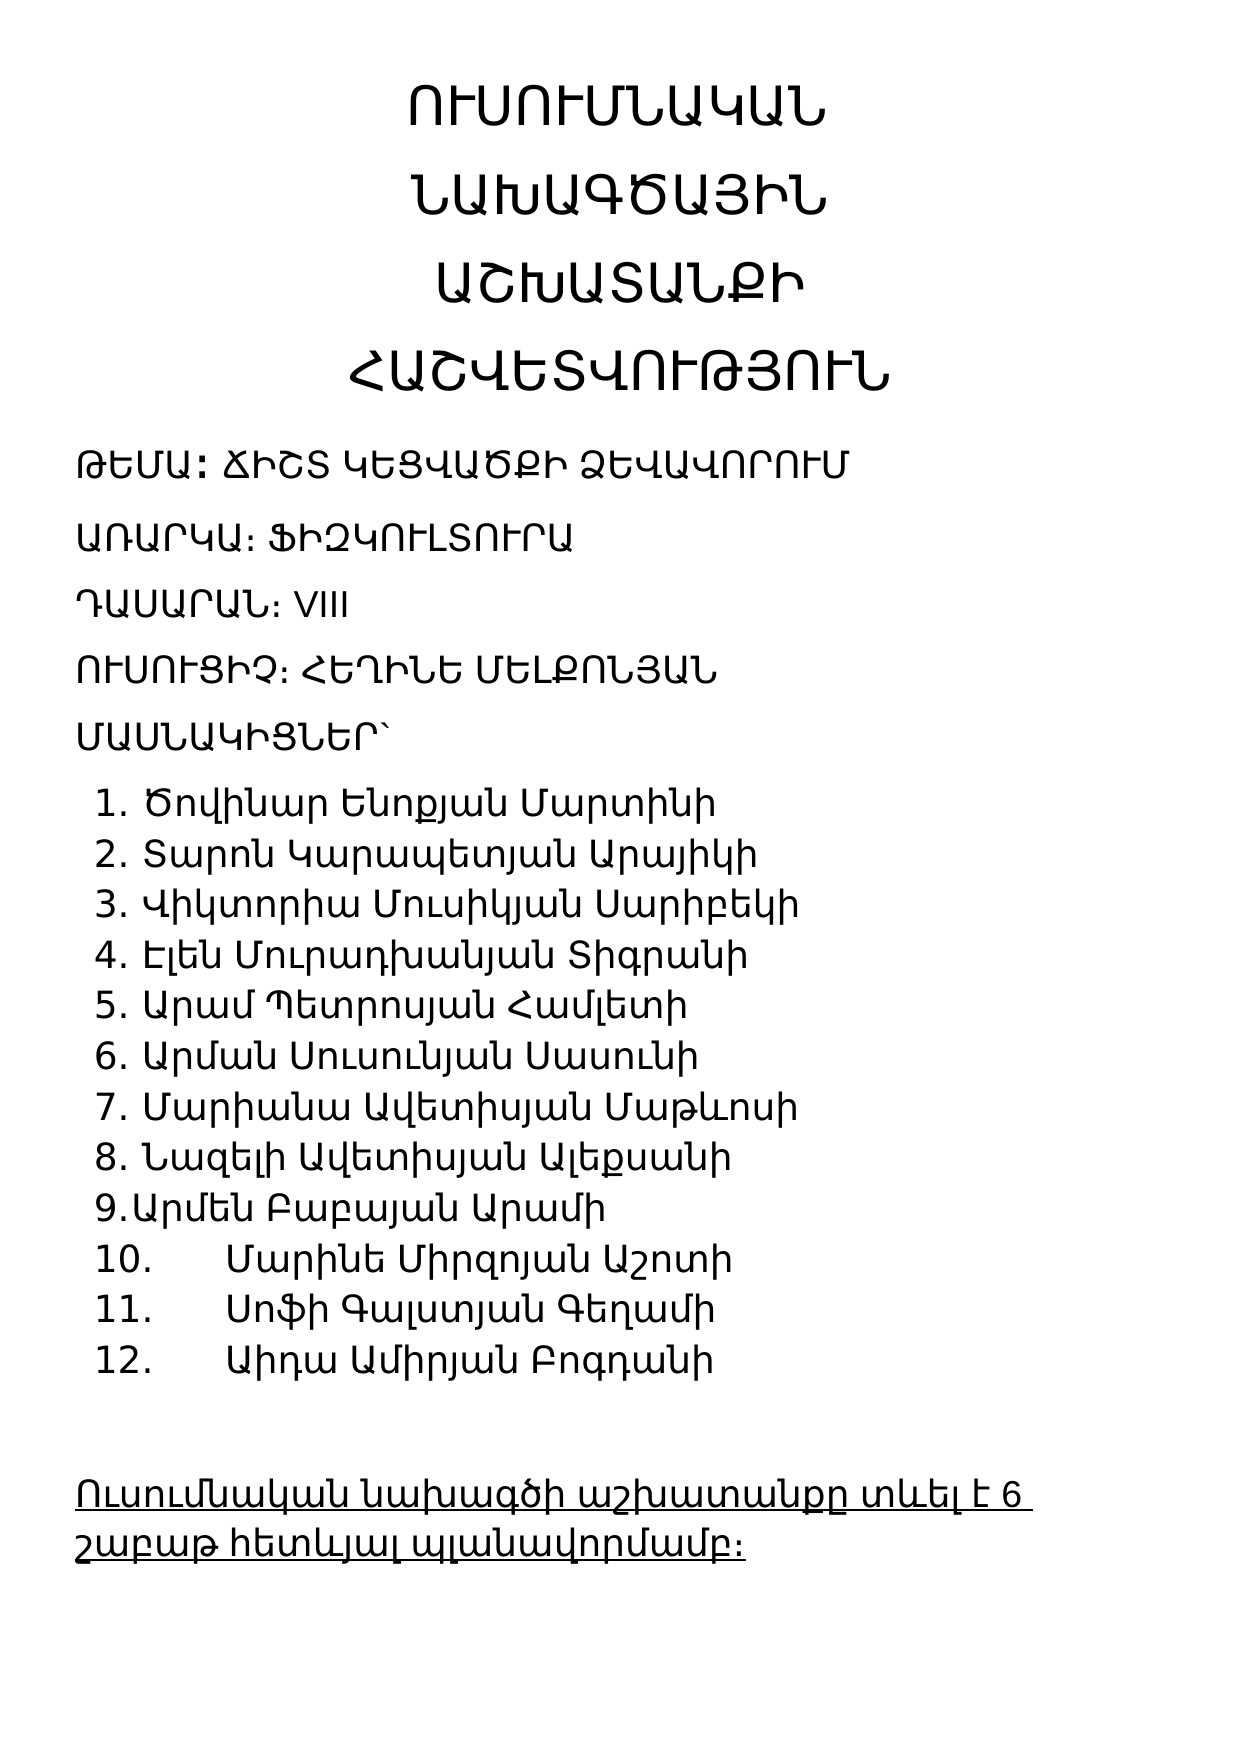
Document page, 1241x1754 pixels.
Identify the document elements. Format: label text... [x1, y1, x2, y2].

list Սոֆի Գալստյան Գեղամի [94, 1287, 1165, 1331]
list Մարինե Միրզոյան Աշոտի [94, 1237, 1165, 1281]
text ՄԱՍՆԱԿԻՑՆԵՐ` [75, 715, 1165, 758]
list Ծովինար Ենոքյան Մարտինի [94, 781, 1165, 825]
list Նազելի Ավետիսյան Ալեքսանի [94, 1136, 1165, 1179]
text ԹԵՄԱ։ ՃԻՇՏ ԿԵՑՎԱԾՔԻ ՁԵՎԱՎՈՐՈՒՄ [75, 428, 1165, 490]
list Արման Սուսունյան Սասունի [94, 1034, 1165, 1078]
text ԱՌԱՐԿԱ։ ՖԻԶԿՈՒԼՏՈՒՐԱ [75, 516, 1165, 559]
list Արմեն Բաբայան Արամի [94, 1186, 1165, 1230]
list Աիդա Ամիրյան Բոգդանի [94, 1338, 1165, 1382]
list Էլեն Մուրադխանյան Տիգրանի [94, 933, 1165, 977]
text ՈՒՍՈՒՄՆԱԿԱՆ [75, 75, 1165, 137]
text ՆԱԽԱԳԾԱՅԻՆ [75, 163, 1165, 226]
text Ուսումնական նախագծի աշխատանքը տևել է 6 շաբաթ հետևյալ պլանավորմամբ։ [75, 1472, 1165, 1565]
list Մարիանա Ավետիսյան Մաթևոսի [94, 1085, 1165, 1129]
text ՀԱՇՎԵՏՎՈՒԹՅՈՒՆ [75, 340, 1165, 402]
text ՈՒՍՈՒՑԻՉ։ ՀԵՂԻՆԵ ՄԵԼՔՈՆՅԱՆ [75, 649, 1165, 692]
text ԱՇԽԱՏԱՆՔԻ [75, 251, 1165, 314]
list Տարոն Կարապետյան Արայիկի [94, 832, 1165, 876]
text ԴԱՍԱՐԱՆ։ VIII [75, 582, 1165, 626]
list Արամ Պետրոսյան Համլետի [94, 984, 1165, 1028]
list Վիկտորիա Մուսիկյան Սարիբեկի [94, 882, 1165, 926]
